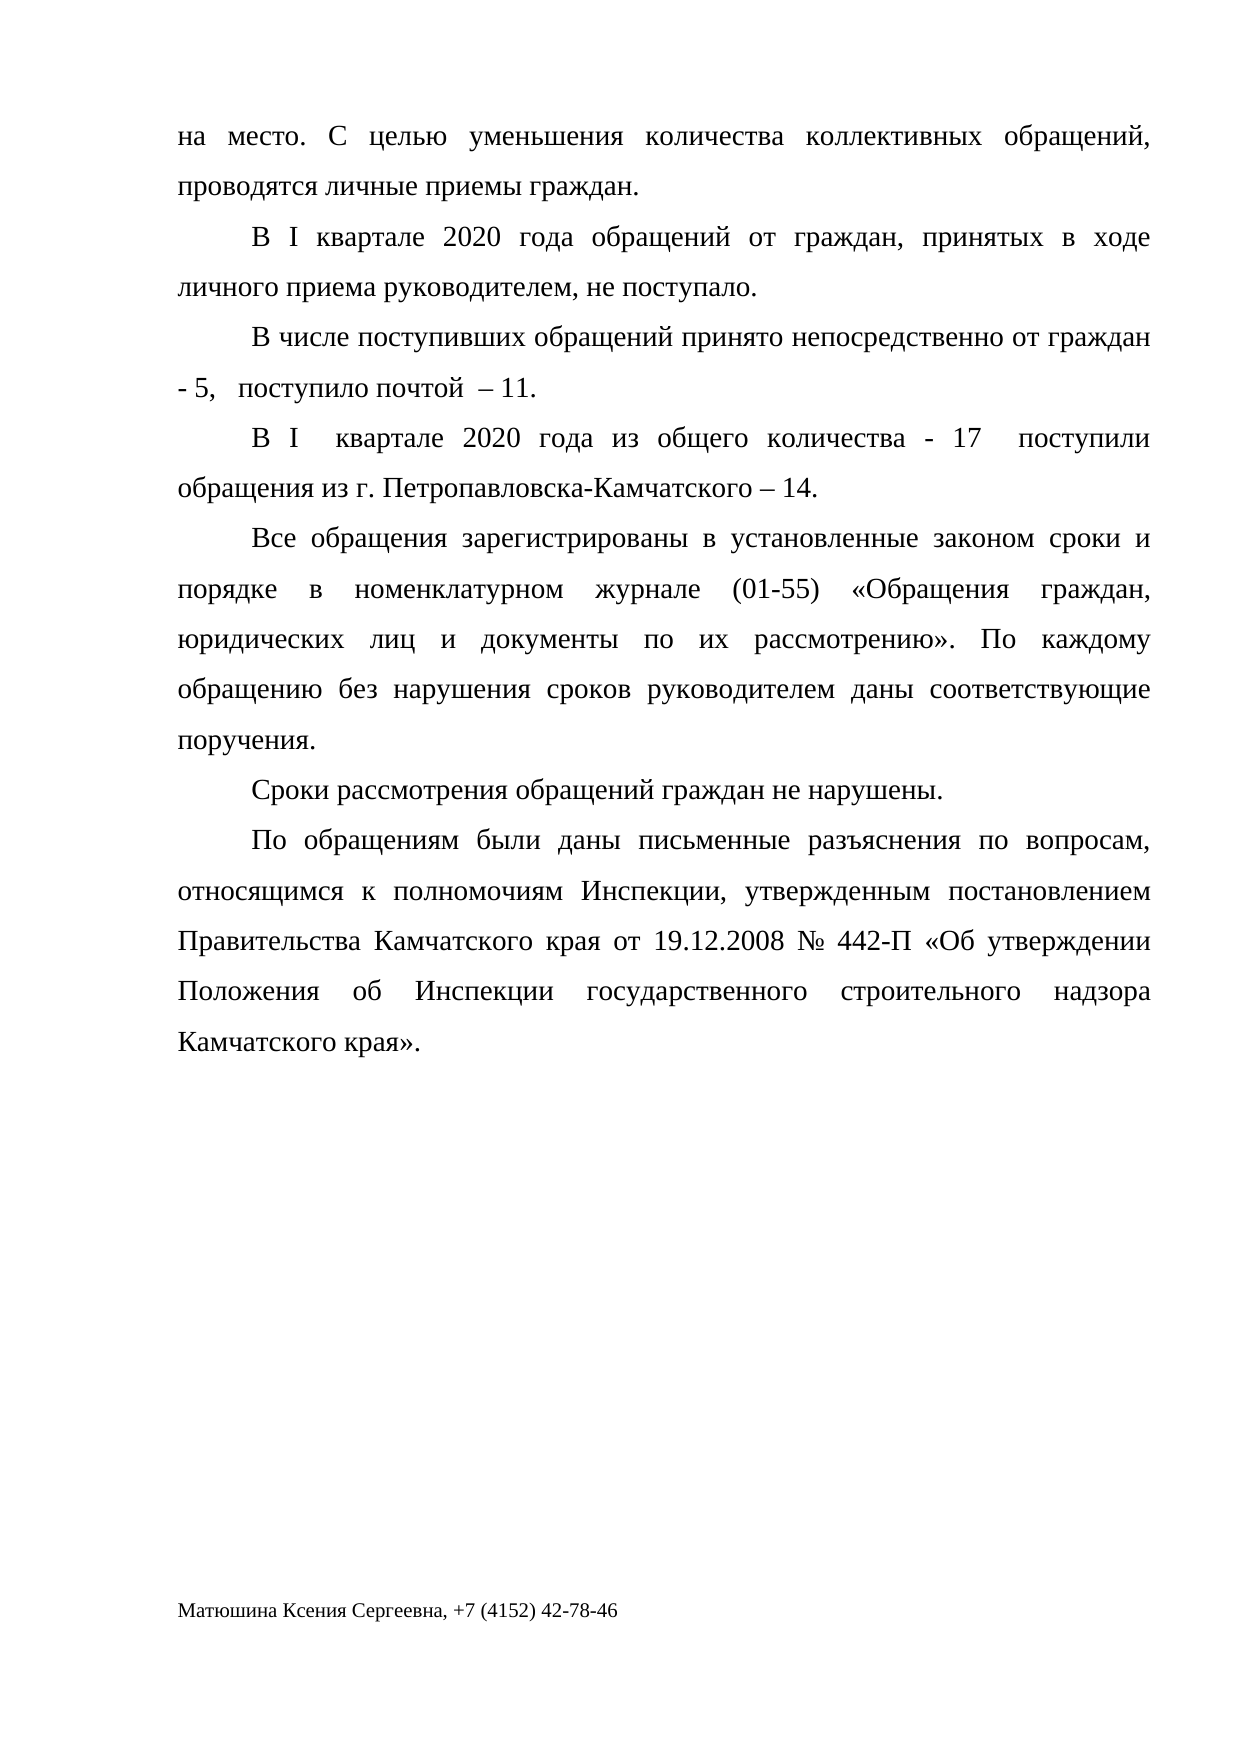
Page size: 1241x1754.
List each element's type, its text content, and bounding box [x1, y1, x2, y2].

text По обращениям были даны письменные разъяснения по вопросам, относящимся к полномочиям Инспекции, утвержденным постановлением Правительства Камчатского края от 19.12.2008 № 442-П «Об утверждении Положения об Инспекции государственного строительного надзора Камчатского края». [177, 822, 1152, 1057]
text Все обращения зарегистрированы в установленные законом сроки и порядке в номенклатурном журнале (01-55) «Обращения граждан, юридических лиц и документы по их рассмотрению». По каждому обращению без нарушения сроков руководителем даны соответствующие поручения. [177, 521, 1152, 755]
text В числе поступивших обращений принято непосредственно от граждан - 5, поступило почтой – 11. [177, 319, 1152, 403]
text Матюшина Ксения Сергеевна, +7 (4152) 42-78-46 [177, 1598, 1152, 1622]
text В I квартале 2020 года из общего количества - 17 поступили обращения из г. Петропавловска-Камчатского – 14. [177, 420, 1152, 504]
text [177, 118, 1152, 202]
text Сроки рассмотрения обращений граждан не нарушены. [177, 772, 1152, 806]
text В I квартале 2020 года обращений от граждан, принятых в ходе личного приема руководителем, не поступало. [177, 219, 1152, 303]
